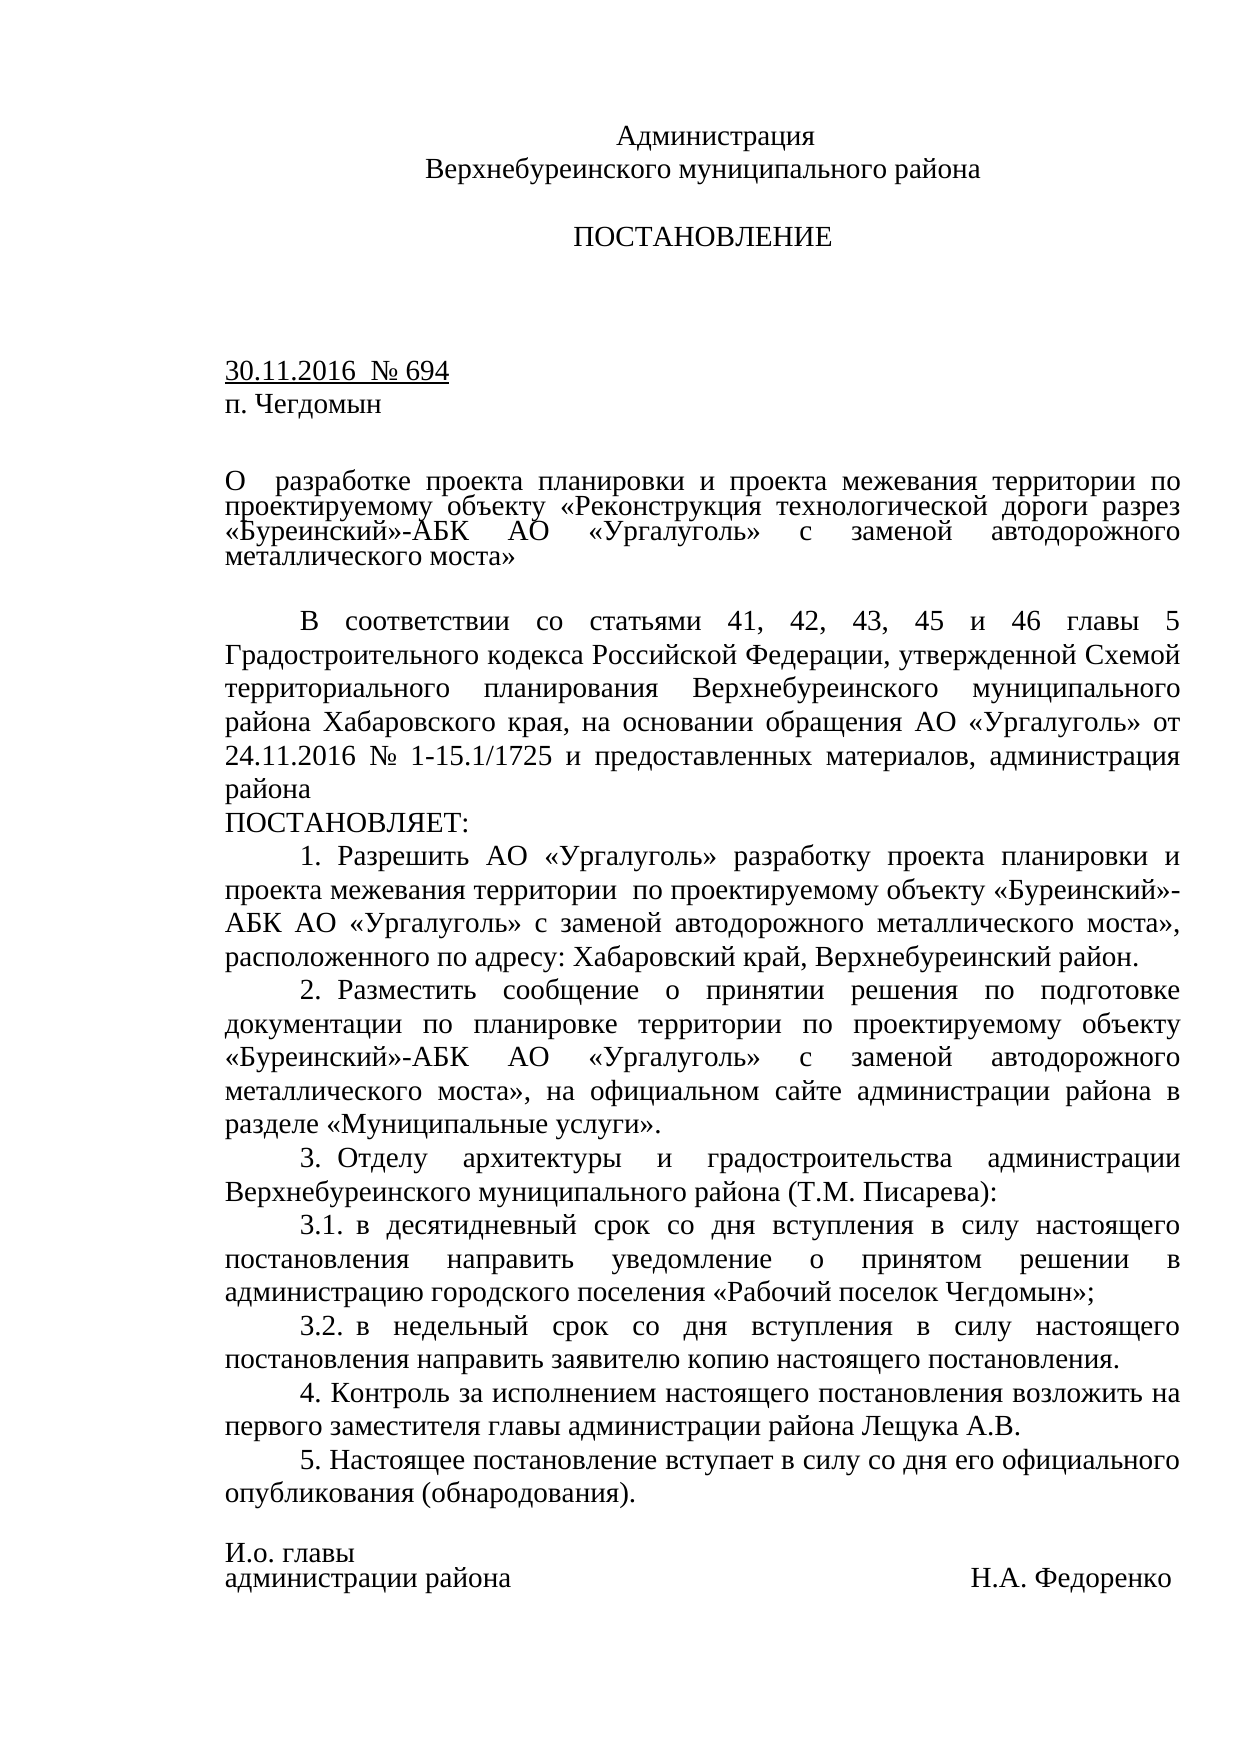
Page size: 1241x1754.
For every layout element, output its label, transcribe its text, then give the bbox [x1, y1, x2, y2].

text 3. Отделу архитектуры и градостроительства администрации Верхнебуреинского муниципального района (Т.М. Писарева): [224, 1140, 1181, 1207]
text 30.11.2016 № 694 [224, 353, 1181, 386]
text 4. Контроль за исполнением настоящего постановления возложить на первого заместителя главы администрации района Лещука А.В. [224, 1375, 1181, 1442]
subtitle В соответствии со статьями 41, 42, 43, 45 и 46 главы 5 Градостроительного кодекса Российской Федерации, утвержденной Схемой территориального планирования Верхнебуреинского муниципального района Хабаровского края, на основании обращения АО «Ургалуголь» от 24.11.2016 № 1-15.1/1725 и предоставленных материалов, администрация района [224, 603, 1181, 805]
text п. Чегдомын [224, 386, 1181, 420]
text 3.2. в недельный срок со дня вступления в силу настоящего постановления направить заявителю копию настоящего постановления. [224, 1308, 1181, 1375]
text Верхнебуреинского муниципального района [224, 152, 1181, 185]
text 5. Настоящее постановление вступает в силу со дня его официального опубликования (обнародования). [224, 1442, 1181, 1509]
text 3.1. в десятидневный срок со дня вступления в силу настоящего постановления направить уведомление о принятом решении в администрацию городского поселения «Рабочий поселок Чегдомын»; [224, 1207, 1181, 1308]
subtitle О разработке проекта планировки и проекта межевания территории по проектируемому объекту «Реконструкция технологической дороги разрез «Буреинский»-АБК АО «Ургалуголь» с заменой автодорожного металлического моста» [224, 470, 1181, 570]
text Администрация [224, 118, 1181, 152]
text администрации района Н.А. Федоренко [224, 1568, 1181, 1593]
text И.о. главы [224, 1543, 1181, 1568]
text 2. Разместить сообщение о принятии решения по подготовке документации по планировке территории по проектируемому объекту «Буреинский»-АБК АО «Ургалуголь» с заменой автодорожного металлического моста», на официальном сайте администрации района в разделе «Муниципальные услуги». [224, 972, 1181, 1140]
text ПОСТАНОВЛЕНИЕ [224, 219, 1181, 252]
subtitle 1. Разрешить АО «Ургалуголь» разработку проекта планировки и проекта межевания территории по проектируемому объекту «Буреинский»-АБК АО «Ургалуголь» с заменой автодорожного металлического моста», расположенного по адресу: Хабаровский край, Верхнебуреинский район. [224, 838, 1181, 972]
text ПОСТАНОВЛЯЕТ: [224, 805, 1181, 838]
